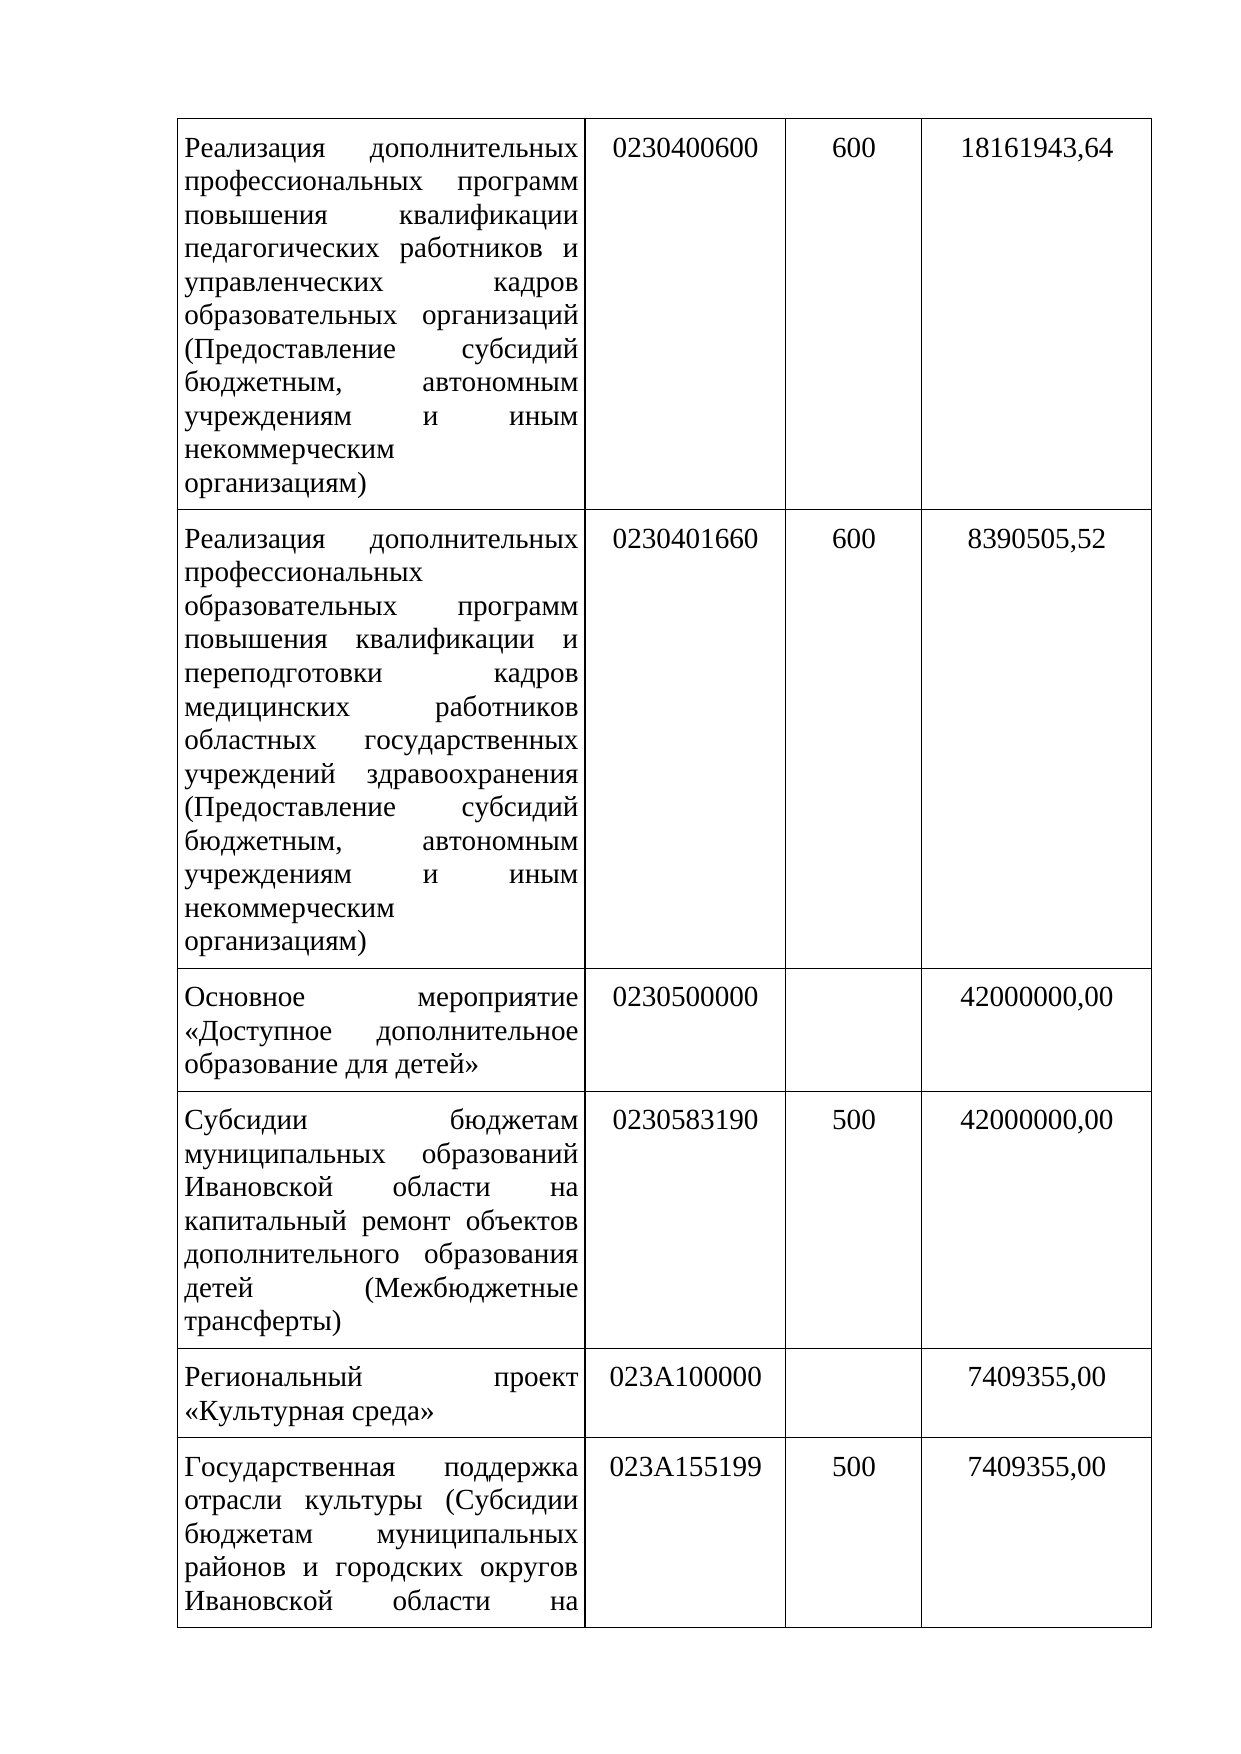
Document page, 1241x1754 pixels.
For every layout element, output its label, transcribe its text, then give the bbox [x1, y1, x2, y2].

table_cell Реализация дополнительных профессиональных программ повышения квалификации педагогических работников и управленческих кадров образовательных организаций (Предоставление субсидий бюджетным, автономным учреждениям и иным некоммерческим организациям) [178, 119, 584, 509]
table_cell 023A155199 [586, 1438, 785, 1627]
table_cell 0230401660 [586, 510, 785, 968]
table_cell [786, 969, 921, 1091]
table_cell 7409355,00 [922, 1438, 1151, 1627]
table_cell Реализация дополнительных профессиональных образовательных программ повышения квалификации и переподготовки кадров медицинских работников областных государственных учреждений здравоохранения (Предоставление субсидий бюджетным, автономным учреждениям и иным некоммерческим организациям) [178, 510, 584, 968]
table_cell Основное мероприятие «Доступное дополнительное образование для детей» [178, 969, 584, 1091]
table_cell [786, 1349, 921, 1437]
table_cell 0230583190 [586, 1092, 785, 1348]
table_cell 0230500000 [586, 969, 785, 1091]
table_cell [178, 1438, 584, 1627]
table_cell 500 [786, 1438, 921, 1627]
table_cell 42000000,00 [922, 1092, 1151, 1348]
table_cell 42000000,00 [922, 969, 1151, 1091]
table_cell 0230400600 [586, 119, 785, 509]
table_cell Субсидии бюджетам муниципальных образований Ивановской области на капитальный ремонт объектов дополнительного образования детей (Межбюджетные трансферты) [178, 1092, 584, 1348]
table_cell 023A100000 [586, 1349, 785, 1437]
table_cell Региональный проект «Культурная среда» [178, 1349, 584, 1437]
table_cell 8390505,52 [922, 510, 1151, 968]
table_cell 600 [786, 119, 921, 509]
table_cell 600 [786, 510, 921, 968]
table_cell 7409355,00 [922, 1349, 1151, 1437]
table_cell 500 [786, 1092, 921, 1348]
table_cell 18161943,64 [922, 119, 1151, 509]
